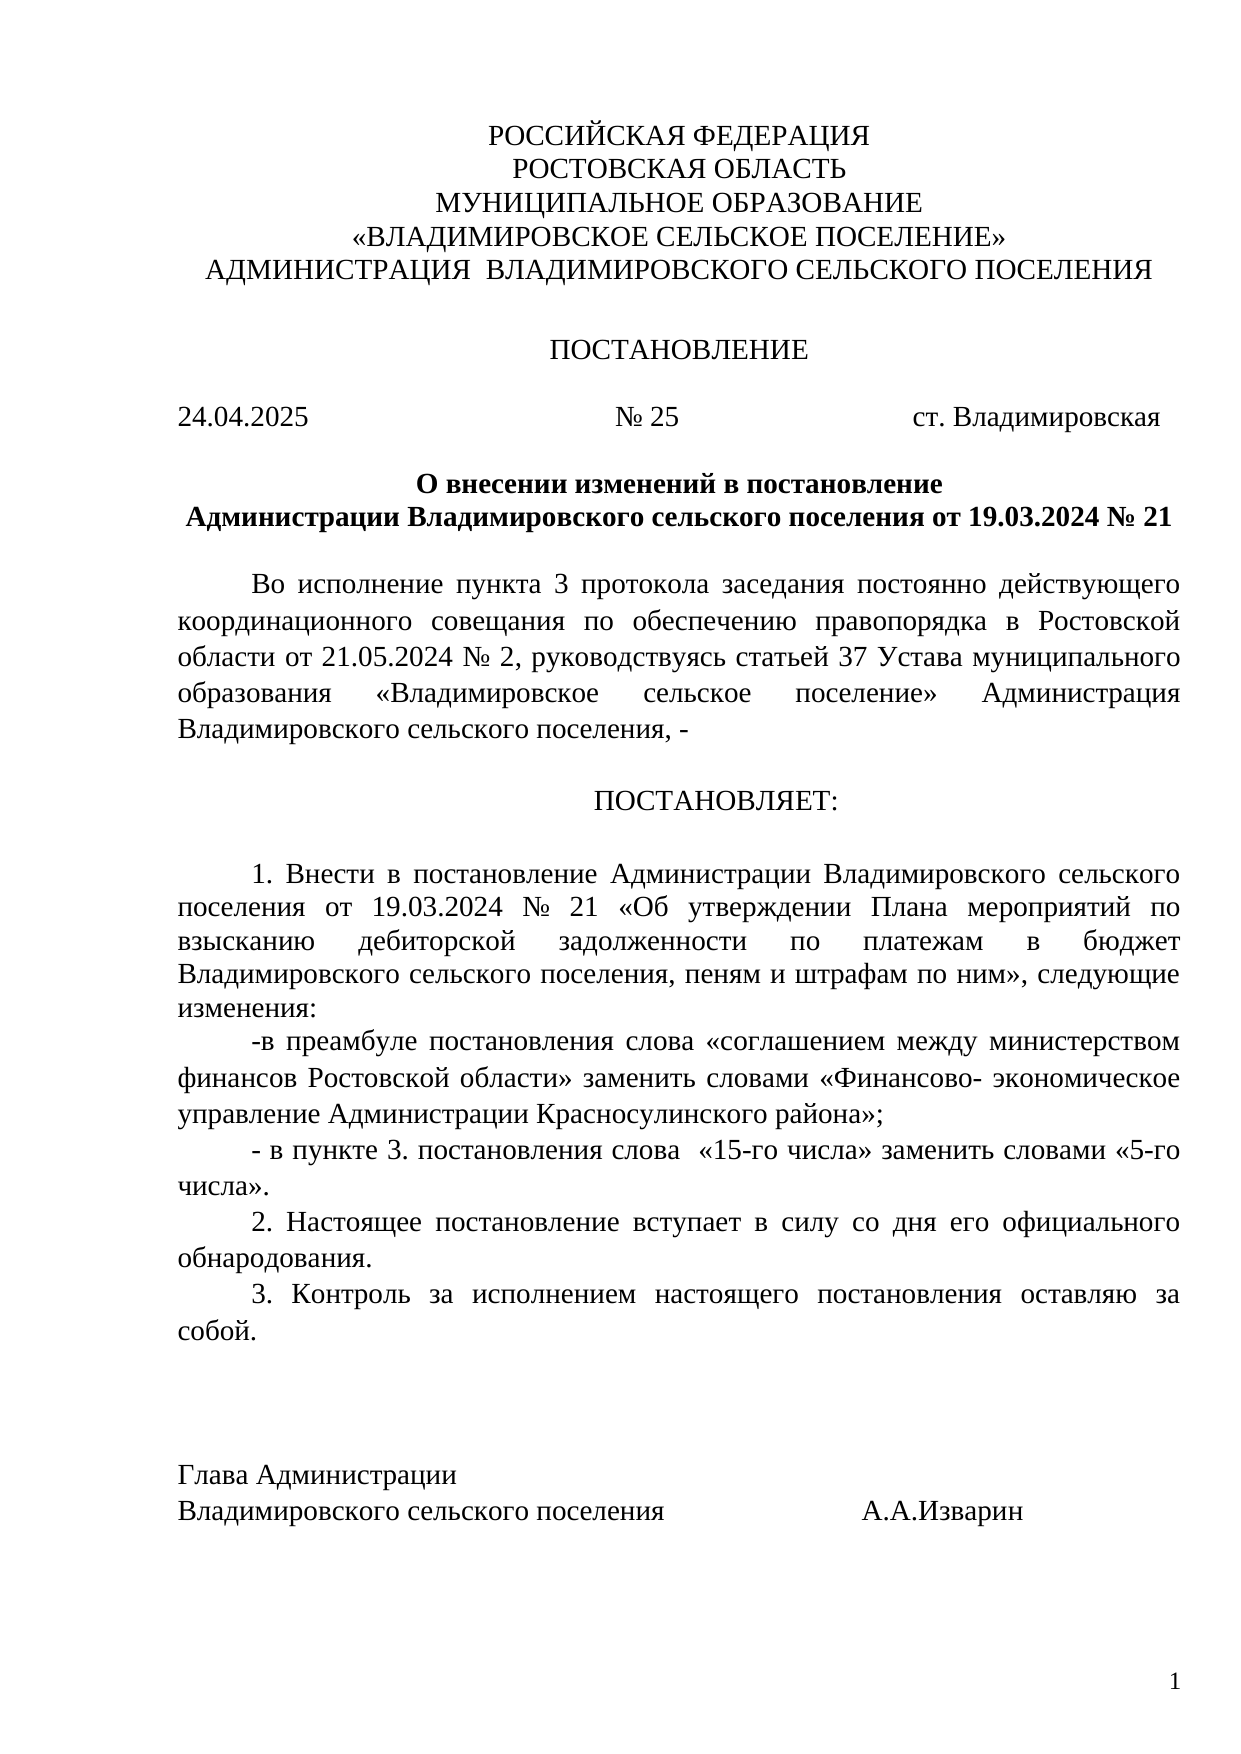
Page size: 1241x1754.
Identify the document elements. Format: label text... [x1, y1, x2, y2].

text Администрации Владимировского сельского поселения от 19.03.2024 № 21 [177, 499, 1181, 533]
text Владимировского сельского поселения А.А.Изварин [177, 1493, 1181, 1527]
text О внесении изменений в постановление [177, 466, 1181, 499]
text Во исполнение пункта 3 протокола заседания постоянно действующего координационного совещания по обеспечению правопорядка в Ростовской области от 21.05.2024 № 2, руководствуясь статьей 37 Устава муниципального образования «Владимировское сельское поселение» Администрация Владимировского сельского поселения, - [177, 567, 1181, 745]
text ПОСТАНОВЛЯЕТ: [177, 783, 1181, 817]
text 24.04.2025 № 25 ст. Владимировская [177, 399, 1181, 432]
text МУНИЦИПАЛЬНОЕ ОБРАЗОВАНИЕ [177, 185, 1181, 219]
text 2. Настоящее постановление вступает в силу со дня его официального обнародования. [177, 1204, 1181, 1274]
list РОССИЙСКАЯ ФЕДЕРАЦИЯ [177, 118, 1181, 152]
text «ВЛАДИМИРОВСКОЕ СЕЛЬСКОЕ ПОСЕЛЕНИЕ» [177, 219, 1181, 252]
text АДМИНИСТРАЦИЯ ВЛАДИМИРОВСКОГО СЕЛЬСКОГО ПОСЕЛЕНИЯ [177, 252, 1181, 286]
text -в преамбуле постановления слова «соглашением между министерством финансов Ростовской области» заменить словами «Финансово- экономическое управление Администрации Красносулинского района»; [177, 1023, 1181, 1129]
text Глава Администрации [177, 1457, 1181, 1491]
text РОСТОВСКАЯ ОБЛАСТЬ [177, 152, 1181, 185]
text 3. Контроль за исполнением настоящего постановления оставляю за собой. [177, 1277, 1181, 1346]
text - в пункте 3. постановления слова «15-го числа» заменить словами «5-го числа». [177, 1132, 1181, 1202]
text 1. Внести в постановление Администрации Владимировского сельского поселения от 19.03.2024 № 21 «Об утверждении Плана мероприятий по взысканию дебиторской задолженности по платежам в бюджет Владимировского сельского поселения, пеням и штрафам по ним», следующие изменения: [177, 856, 1181, 1023]
text ПОСТАНОВЛЕНИЕ [177, 332, 1181, 365]
